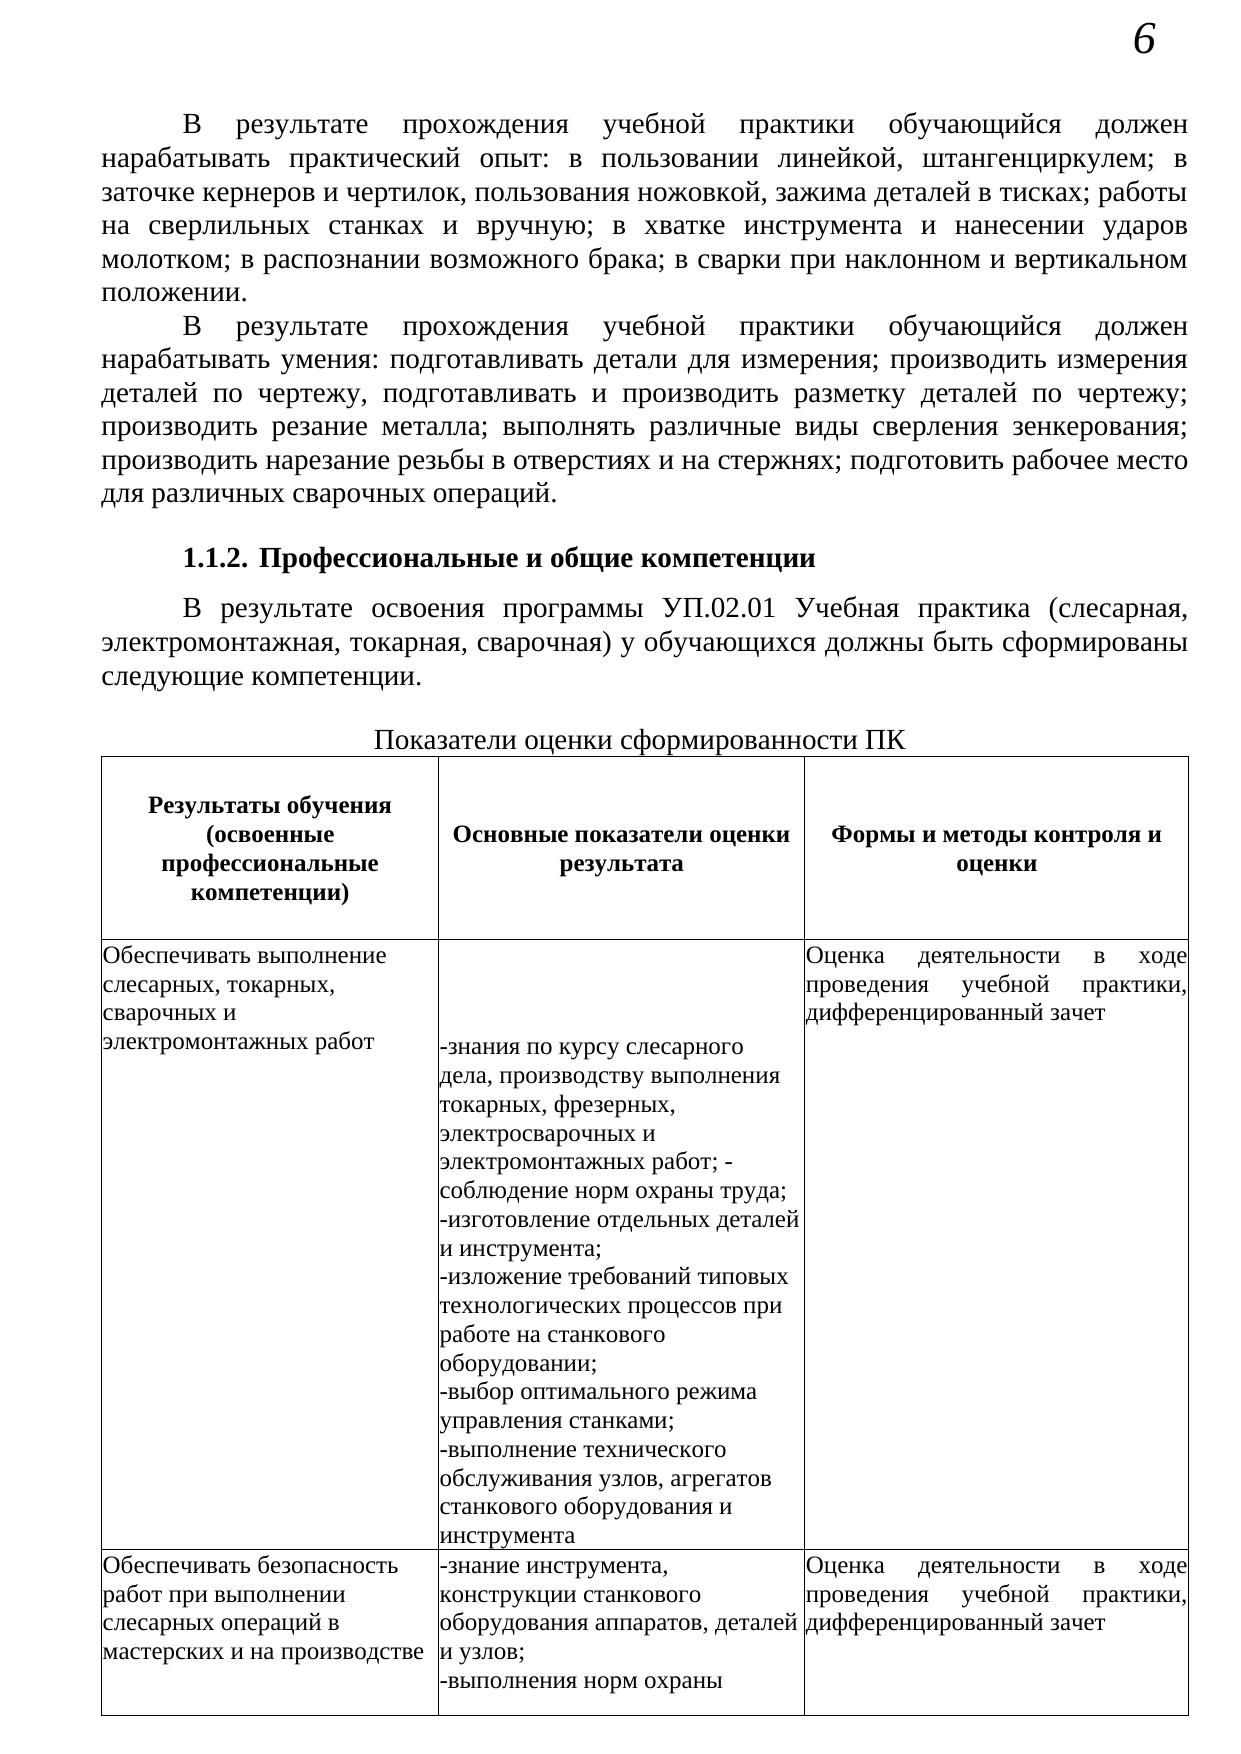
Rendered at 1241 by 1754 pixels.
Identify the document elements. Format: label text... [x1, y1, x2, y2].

table_cell Оценка деятельности в ходе проведения учебной практики, дифференцированный зачет [805, 940, 1188, 1549]
table_cell Обеспечивать безопасность работ при выполнении слесарных операций в мастерских и на производстве [102, 1550, 438, 1715]
table_cell -знание инструмента, конструкции станкового оборудования аппаратов, деталей и узлов; -выполнения норм охраны [439, 1550, 804, 1715]
text В результате прохождения учебной практики обучающийся должен нарабатывать практический опыт: в пользовании линейкой, штангенциркулем; в заточке кернеров и чертилок, пользования ножовкой, зажима деталей в тисках; работы на сверлильных станках и вручную; в хватке инструмента и нанесении ударов молотком; в распознании возможного брака; в сварки при наклонном и вертикальном положении. [101, 107, 1189, 308]
text Показатели оценки сформированности ПК [374, 722, 1189, 756]
table_header Формы и методы контроля и оценки [805, 757, 1188, 939]
text В результате прохождения учебной практики обучающийся должен нарабатывать умения: подготавливать детали для измерения; производить измерения деталей по чертежу, подготавливать и производить разметку деталей по чертежу; производить резание металла; выполнять различные виды сверления зенкерования; производить нарезание резьбы в отверстиях и на стержнях; подготовить рабочее место для различных сварочных операций. [101, 308, 1189, 509]
table_cell -знания по курсу слесарного дела, производству выполнения токарных, фрезерных, электросварочных и электромонтажных работ; -соблюдение норм охраны труда; -изготовление отдельных деталей и инструмента; -изложение требований типовых технологических процессов при работе на станкового оборудовании; -выбор оптимального режима управления станками; -выполнение технического обслуживания узлов, агрегатов станкового оборудования и инструмента [439, 940, 804, 1549]
table_header Основные показатели оценки результата [439, 757, 804, 939]
list Профессиональные и общие компетенции [101, 540, 1189, 574]
text В результате освоения программы УП.02.01 Учебная практика (слесарная, электромонтажная, токарная, сварочная) у обучающихся должны быть сформированы следующие компетенции. [101, 591, 1189, 691]
table_cell Обеспечивать выполнение слесарных, токарных, сварочных и электромонтажных работ [102, 940, 438, 1549]
table_cell Оценка деятельности в ходе проведения учебной практики, дифференцированный зачет [805, 1550, 1188, 1715]
table_header Результаты обучения (освоенные профессиональные компетенции) [102, 757, 438, 939]
